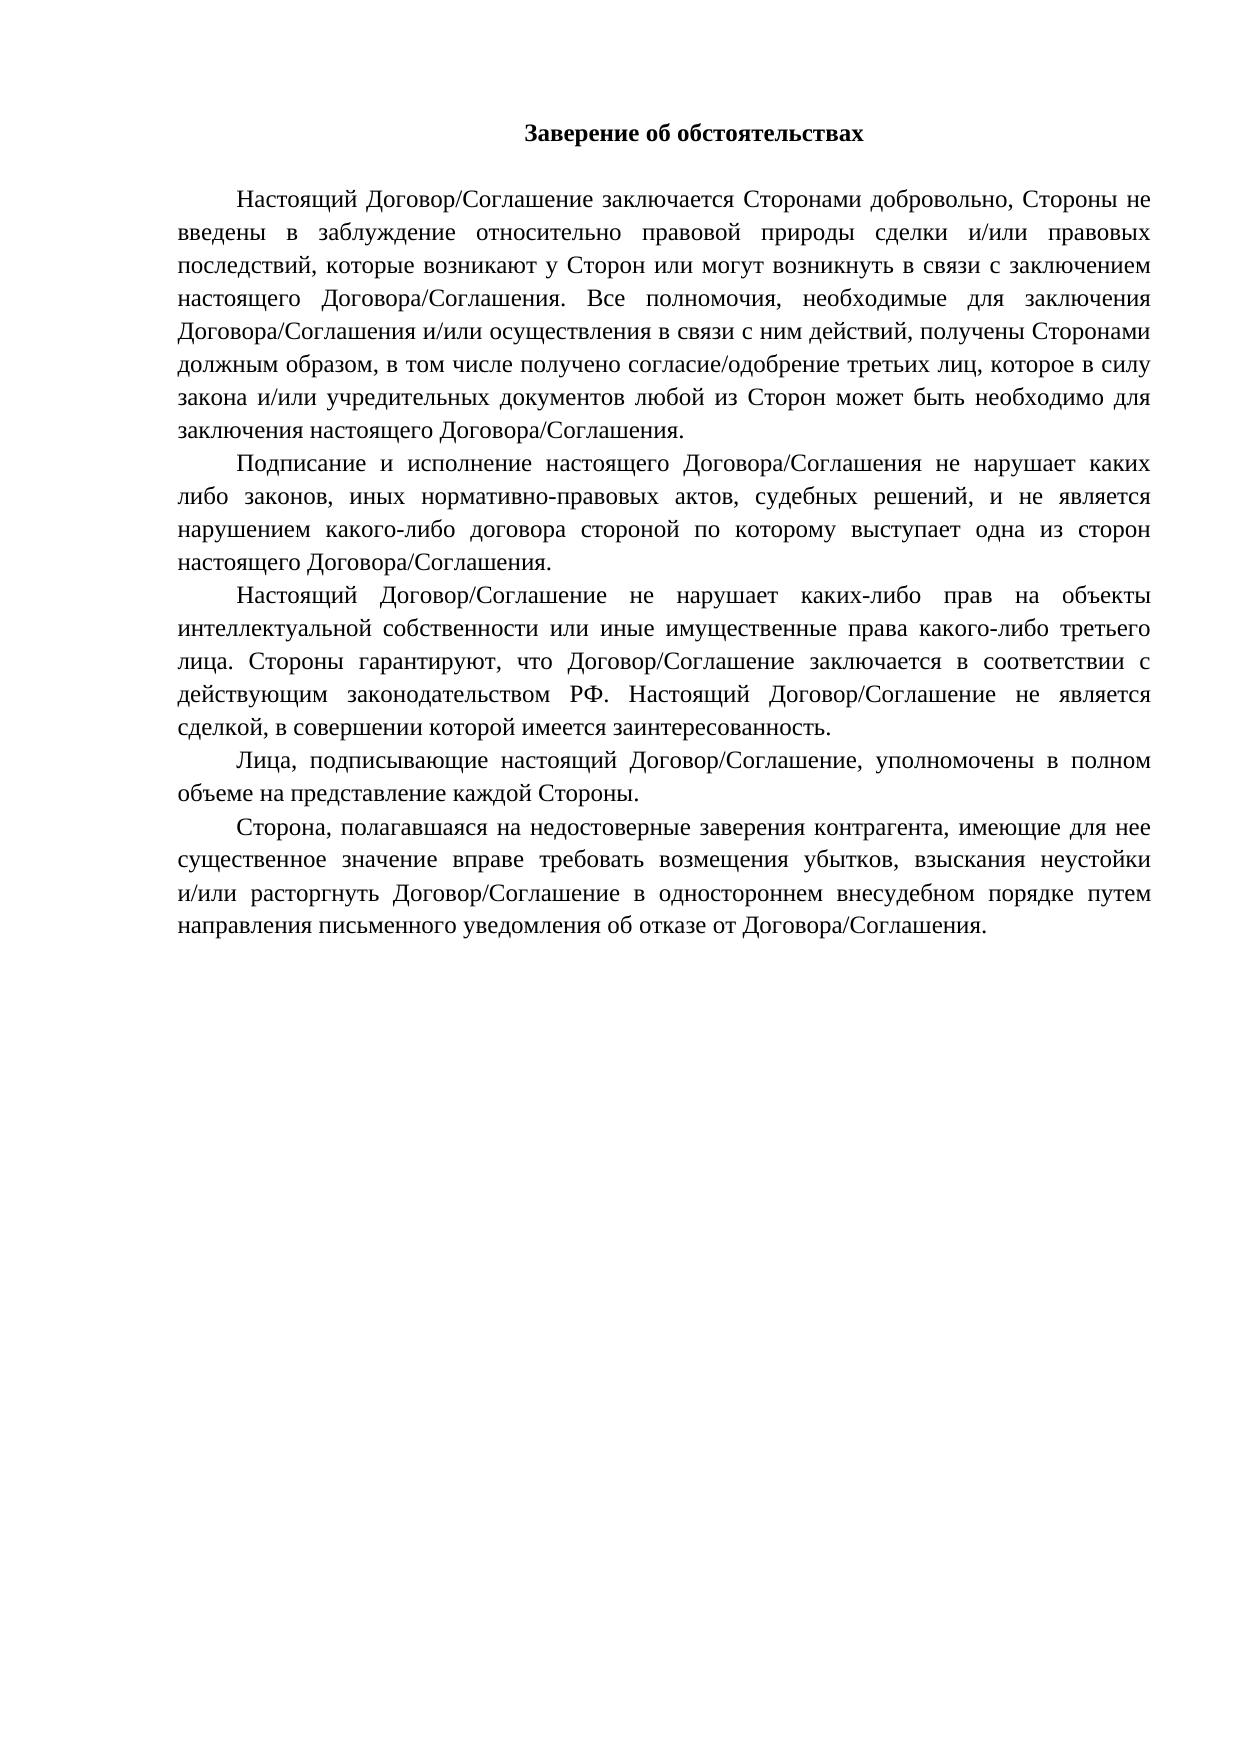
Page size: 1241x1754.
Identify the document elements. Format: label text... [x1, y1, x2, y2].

text Лица, подписывающие настоящий Договор/Соглашение, уполномочены в полном объеме на представление каждой Стороны. [177, 746, 1152, 807]
text Подписание и исполнение настоящего Договора/Соглашения не нарушает каких либо законов, иных нормативно-правовых актов, судебных решений, и не является нарушением какого-либо договора стороной по которому выступает одна из сторон настоящего Договора/Соглашения. [177, 448, 1152, 576]
text Настоящий Договор/Соглашение заключается Сторонами добровольно, Стороны не введены в заблуждение относительно правовой природы сделки и/или правовых последствий, которые возникают у Сторон или могут возникнуть в связи с заключением настоящего Договора/Соглашения. Все полномочия, необходимые для заключения Договора/Соглашения и/или осуществления в связи с ним действий, получены Сторонами должным образом, в том числе получено согласие/одобрение третьих лиц, которое в силу закона и/или учредительных документов любой из Сторон может быть необходимо для заключения настоящего Договора/Соглашения. [177, 184, 1152, 444]
text Заверение об обстоятельствах [177, 118, 1152, 147]
text Настоящий Договор/Соглашение не нарушает каких-либо прав на объекты интеллектуальной собственности или иные имущественные права какого-либо третьего лица. Стороны гарантируют, что Договор/Соглашение заключается в соответствии с действующим законодательством РФ. Настоящий Договор/Соглашение не является сделкой, в совершении которой имеется заинтересованность. [177, 580, 1152, 741]
text Сторона, полагавшаяся на недостоверные заверения контрагента, имеющие для нее существенное значение вправе требовать возмещения убытков, взыскания неустойки и/или расторгнуть Договор/Соглашение в одностороннем внесудебном порядке путем направления письменного уведомления об отказе от Договора/Соглашения. [177, 812, 1152, 939]
